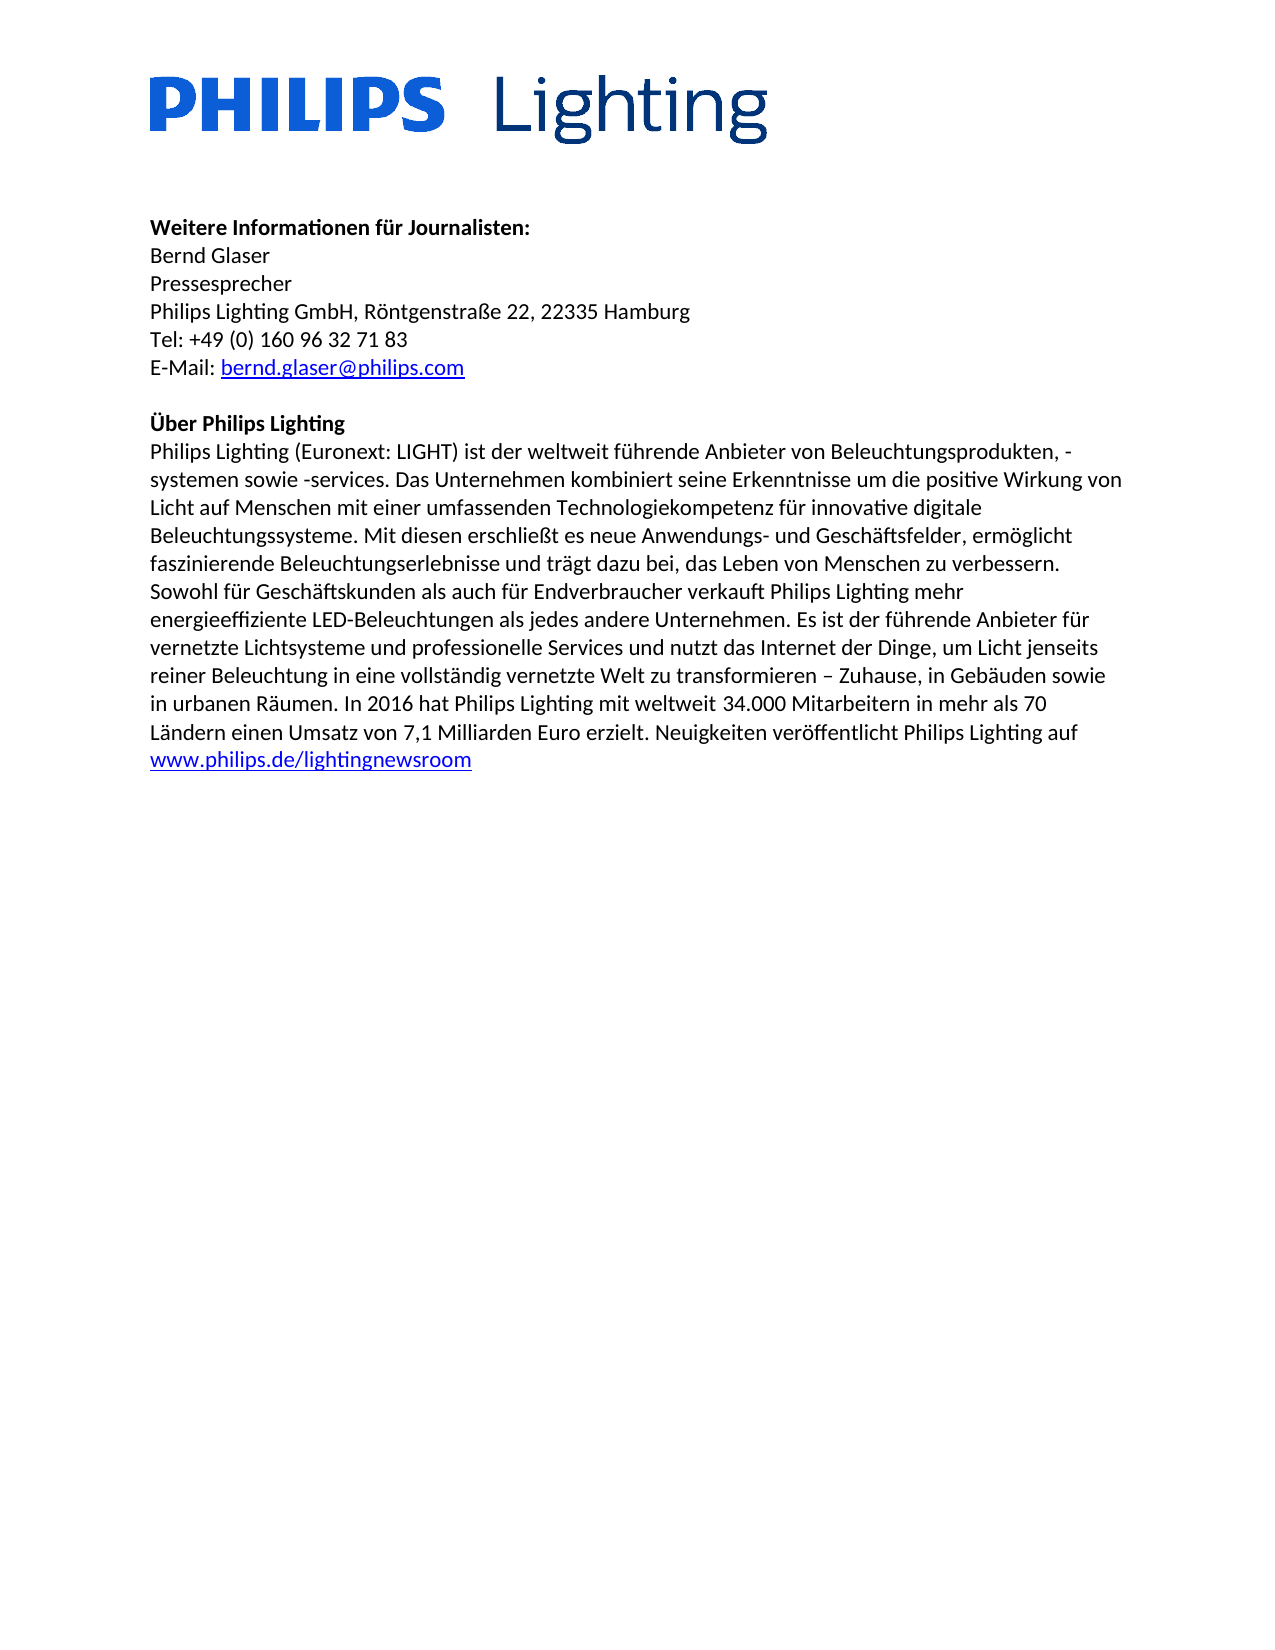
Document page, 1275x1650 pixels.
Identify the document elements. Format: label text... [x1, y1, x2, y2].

text Bernd Glaser [150, 241, 1125, 269]
text Tel: +49 (0) 160 96 32 71 83 [150, 325, 1125, 353]
text Philips Lighting GmbH, Röntgenstraße 22, 22335 Hamburg [150, 297, 1125, 325]
text Philips Lighting (Euronext: LIGHT) ist der weltweit führende Anbieter von Beleuchtungsprodukten, -systemen sowie -services. Das Unternehmen kombiniert seine Erkenntnisse um die positive Wirkung von Licht auf Menschen mit einer umfassenden Technologiekompetenz für innovative digitale Beleuchtungssysteme. Mit diesen erschließt es neue Anwendungs- und Geschäftsfelder, ermöglicht faszinierende Beleuchtungserlebnisse und trägt dazu bei, das Leben von Menschen zu verbessern. Sowohl für Geschäftskunden als auch für Endverbraucher verkauft Philips Lighting mehr energieeffiziente LED-Beleuchtungen als jedes andere Unternehmen. Es ist der führende Anbieter für vernetzte Lichtsysteme und professionelle Services und nutzt das Internet der Dinge, um Licht jenseits reiner Beleuchtung in eine vollständig vernetzte Welt zu transformieren – Zuhause, in Gebäuden sowie in urbanen Räumen. In 2016 hat Philips Lighting mit weltweit 34.000 Mitarbeitern in mehr als 70 Ländern einen Umsatz von 7,1 Milliarden Euro erzielt. Neuigkeiten veröffentlicht Philips Lighting auf www.philips.de/lightingnewsroom [150, 437, 1125, 774]
text E-Mail: bernd.glaser@philips.com [150, 353, 1125, 381]
text Über Philips Lighting [150, 409, 1125, 437]
text Pressesprecher [150, 269, 1125, 297]
text Weitere Informationen für Journalisten: [150, 213, 1125, 241]
picture [150, 75, 767, 144]
